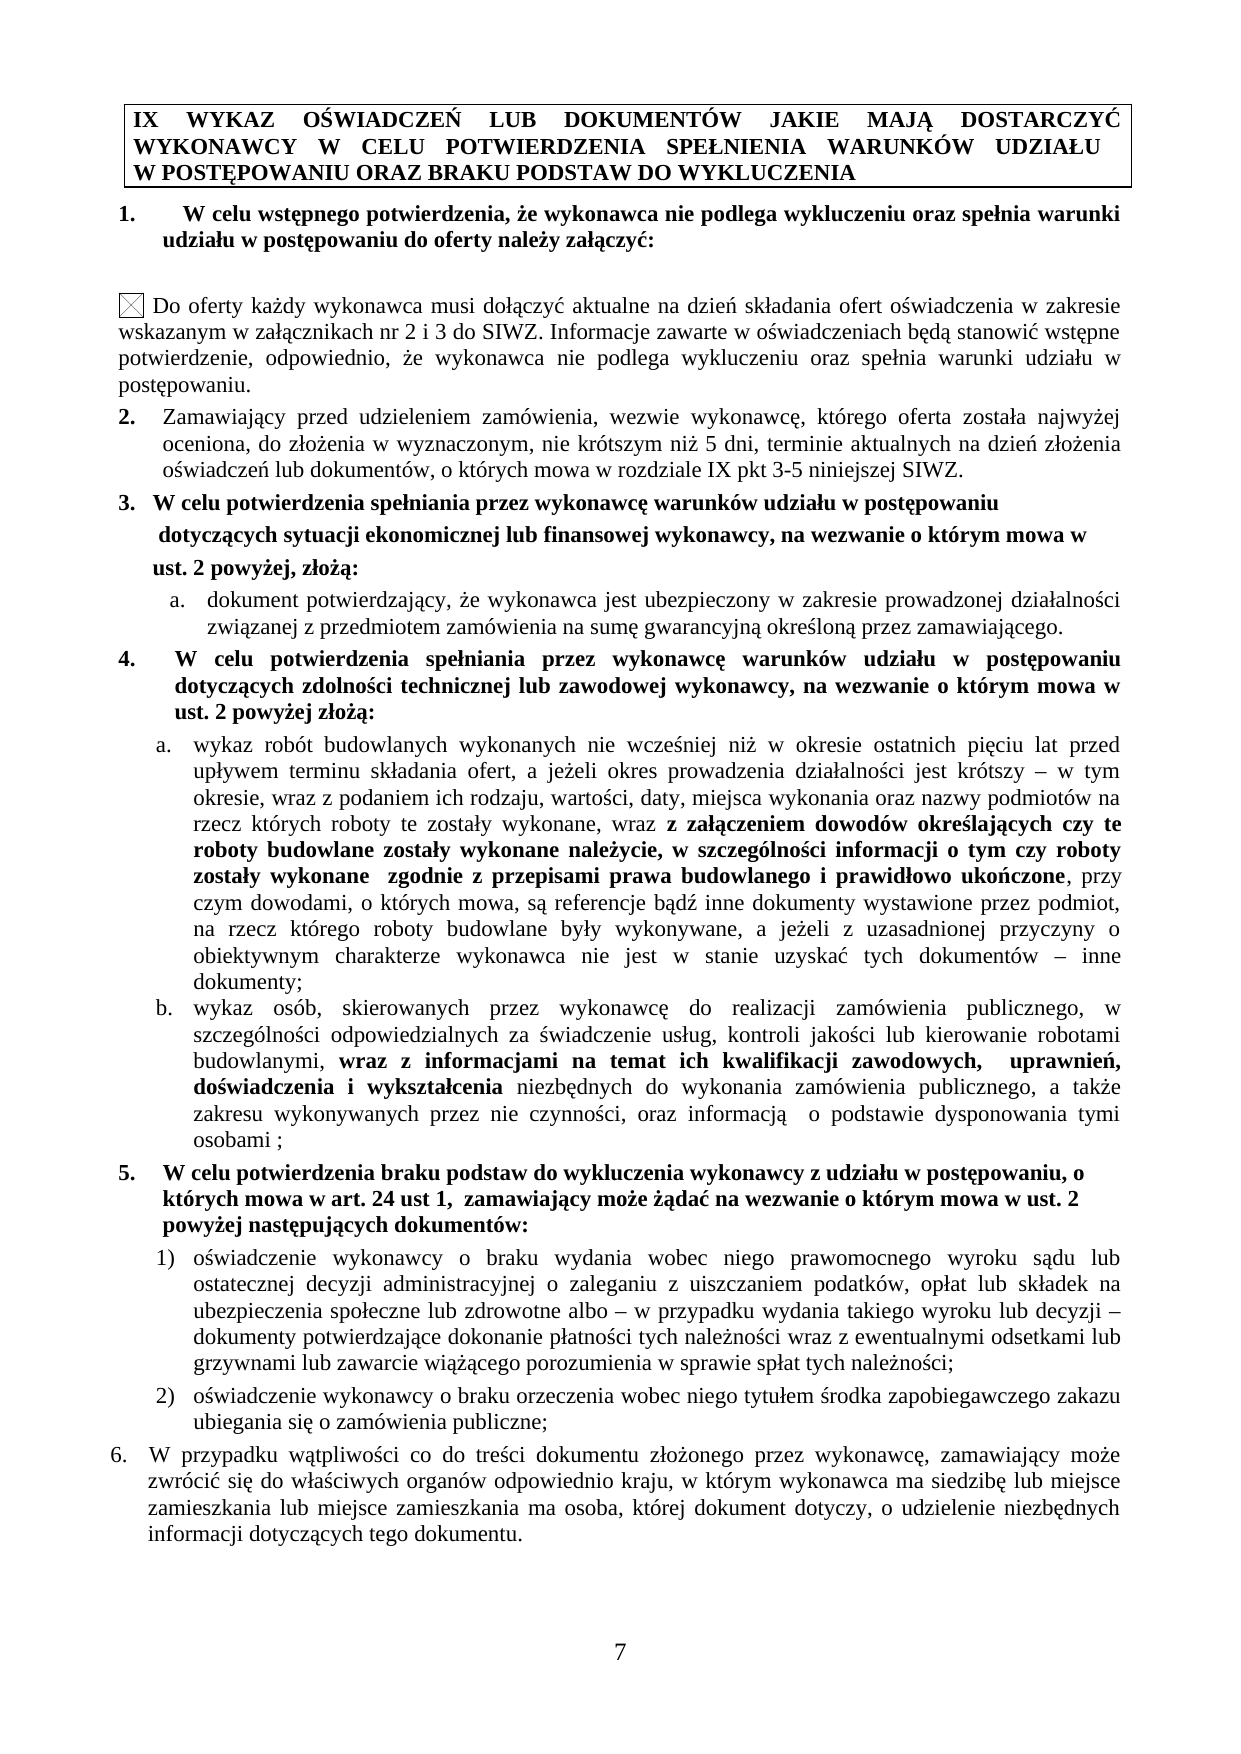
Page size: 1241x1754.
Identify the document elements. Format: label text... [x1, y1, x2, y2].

list oświadczenie wykonawcy o braku orzeczenia wobec niego tytułem środka zapobiegawczego zakazu ubiegania się o zamówienia publiczne; [156, 1382, 1122, 1435]
text dotyczących sytuacji ekonomicznej lub finansowej wykonawcy, na wezwanie o którym mowa w [118, 521, 1122, 548]
list oświadczenie wykonawcy o braku wydania wobec niego prawomocnego wyroku sądu lub ostatecznej decyzji administracyjnej o zaleganiu z uiszczaniem podatków, opłat lub składek na ubezpieczenia społeczne lub zdrowotne albo – w przypadku wydania takiego wyroku lub decyzji – dokumenty potwierdzające dokonanie płatności tych należności wraz z ewentualnymi odsetkami lub grzywnami lub zawarcie wiążącego porozumienia w sprawie spłat tych należności; [156, 1244, 1122, 1376]
list Zamawiający przed udzieleniem zamówienia, wezwie wykonawcę, którego oferta została najwyżej oceniona, do złożenia w wyznaczonym, nie krótszym niż 5 dni, terminie aktualnych na dzień złożenia oświadczeń lub dokumentów, o których mowa w rozdziale IX pkt 3-5 niniejszej SIWZ. [118, 403, 1122, 482]
list wykaz robót budowlanych wykonanych nie wcześniej niż w okresie ostatnich pięciu lat przed upływem terminu składania ofert, a jeżeli okres prowadzenia działalności jest krótszy – w tym okresie, wraz z podaniem ich rodzaju, wartości, daty, miejsca wykonania oraz nazwy podmiotów na rzecz których roboty te zostały wykonane, wraz z załączeniem dowodów określających czy te roboty budowlane zostały wykonane należycie, w szczególności informacji o tym czy roboty zostały wykonane zgodnie z przepisami prawa budowlanego i prawidłowo ukończone, przy czym dowodami, o których mowa, są referencje bądź inne dokumenty wystawione przez podmiot, na rzecz którego roboty budowlane były wykonywane, a jeżeli z uzasadnionej przyczyny o obiektywnym charakterze wykonawca nie jest w stanie uzyskać tych dokumentów – inne dokumenty; [156, 731, 1122, 994]
text 6. W przypadku wątpliwości co do treści dokumentu złożonego przez wykonawcę, zamawiający może zwrócić się do właściwych organów odpowiednio kraju, w którym wykonawca ma siedzibę lub miejsce zamieszkania lub miejsce zamieszkania ma osoba, której dokument dotyczy, o udzielenie niezbędnych informacji dotyczących tego dokumentu. [110, 1441, 1122, 1546]
list wykaz osób, skierowanych przez wykonawcę do realizacji zamówienia publicznego, w szczególności odpowiedzialnych za świadczenie usług, kontroli jakości lub kierowanie robotami budowlanymi, wraz z informacjami na temat ich kwalifikacji zawodowych, uprawnień, doświadczenia i wykształcenia niezbędnych do wykonania zamówienia publicznego, a także zakresu wykonywanych przez nie czynności, oraz informacją o podstawie dysponowania tymi osobami ; [156, 994, 1122, 1152]
text ust. 2 powyżej, złożą: [118, 554, 1122, 580]
list W celu potwierdzenia spełniania przez wykonawcę warunków udziału w postępowaniu dotyczących zdolności technicznej lub zawodowej wykonawcy, na wezwanie o którym mowa w ust. 2 powyżej złożą: [118, 646, 1122, 724]
text Do oferty każdy wykonawca musi dołączyć aktualne na dzień składania ofert oświadczenia w zakresie wskazanym w załącznikach nr 2 i 3 do SIWZ. Informacje zawarte w oświadczeniach będą stanowić wstępne potwierdzenie, odpowiednio, że wykonawca nie podlega wykluczeniu oraz spełnia warunki udziału w postępowaniu. [118, 292, 1122, 397]
list dokument potwierdzający, że wykonawca jest ubezpieczony w zakresie prowadzonej działalności związanej z przedmiotem zamówienia na sumę gwarancyjną określoną przez zamawiającego. [169, 587, 1122, 639]
text 5. W celu potwierdzenia braku podstaw do wykluczenia wykonawcy z udziału w postępowaniu, o których mowa w art. 24 ust 1, zamawiający może żądać na wezwanie o którym mowa w ust. 2 powyżej następujących dokumentów: [118, 1159, 1122, 1238]
list W celu wstępnego potwierdzenia, że wykonawca nie podlega wykluczeniu oraz spełnia warunki udziału w postępowaniu do oferty należy załączyć: [118, 200, 1122, 253]
text IX WYKAZ OŚWIADCZEŃ LUB DOKUMENTÓW JAKIE MAJĄ DOSTARCZYĆ WYKONAWCY W CELU POTWIERDZENIA SPEŁNIENIA WARUNKÓW UDZIAŁU W POSTĘPOWANIU ORAZ BRAKU PODSTAW DO WYKLUCZENIA [125, 105, 1131, 186]
text 3. W celu potwierdzenia spełniania przez wykonawcę warunków udziału w postępowaniu [118, 489, 1122, 515]
